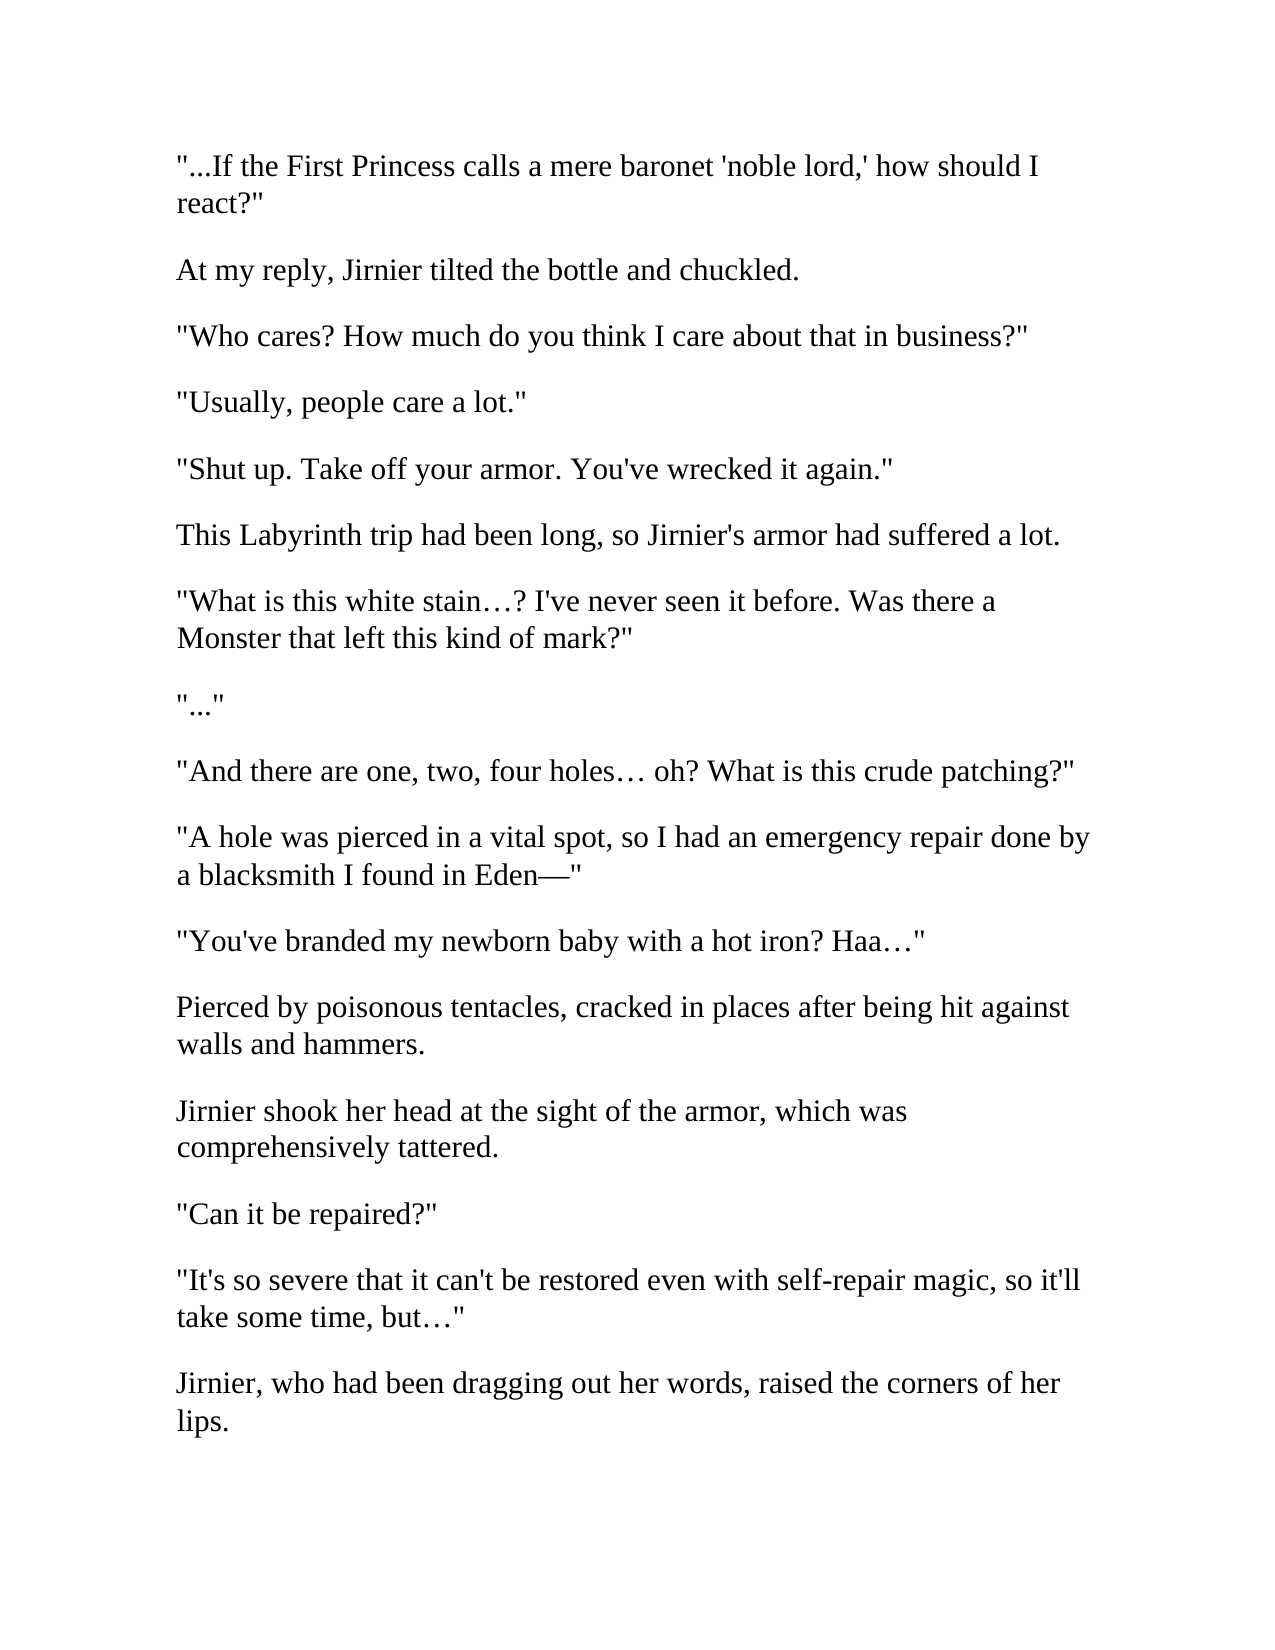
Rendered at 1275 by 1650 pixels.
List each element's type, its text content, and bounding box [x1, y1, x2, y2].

text Pierced by poisonous tentacles, cracked in places after being hit against walls and hammers. [176, 988, 1096, 1061]
text "Usually, people care a lot." [176, 384, 1096, 419]
text At my reply, Jirnier tilted the bottle and chuckled. [176, 251, 1096, 287]
text "...If the First Princess calls a mere baronet 'noble lord,' how should I react?" [176, 148, 1096, 221]
text "A hole was pierced in a vital spot, so I had an emergency repair done by a blacksmith I found in Eden—" [176, 819, 1096, 892]
text "Who cares? How much do you think I care about that in business?" [176, 317, 1096, 353]
text "It's so severe that it can't be restored even with self-repair magic, so it'll take some time, but…" [176, 1261, 1096, 1334]
text "Can it be repaired?" [176, 1195, 1096, 1231]
text "..." [176, 686, 1096, 722]
text Jirnier, who had been dragging out her words, raised the corners of her lips. [176, 1365, 1096, 1438]
text "And there are one, two, four holes… oh? What is this crude patching?" [176, 752, 1096, 788]
text "Shut up. Take off your armor. You've wrecked it again." [176, 450, 1096, 486]
text "What is this white stain…? I've never seen it before. Was there a Monster that left this kind of mark?" [176, 583, 1096, 656]
text This Labyrinth trip had been long, so Jirnier's armor had suffered a lot. [176, 516, 1096, 552]
text "You've branded my newborn baby with a hot iron? Haa…" [176, 922, 1096, 958]
text Jirnier shook her head at the sight of the armor, which was comprehensively tattered. [176, 1092, 1096, 1165]
